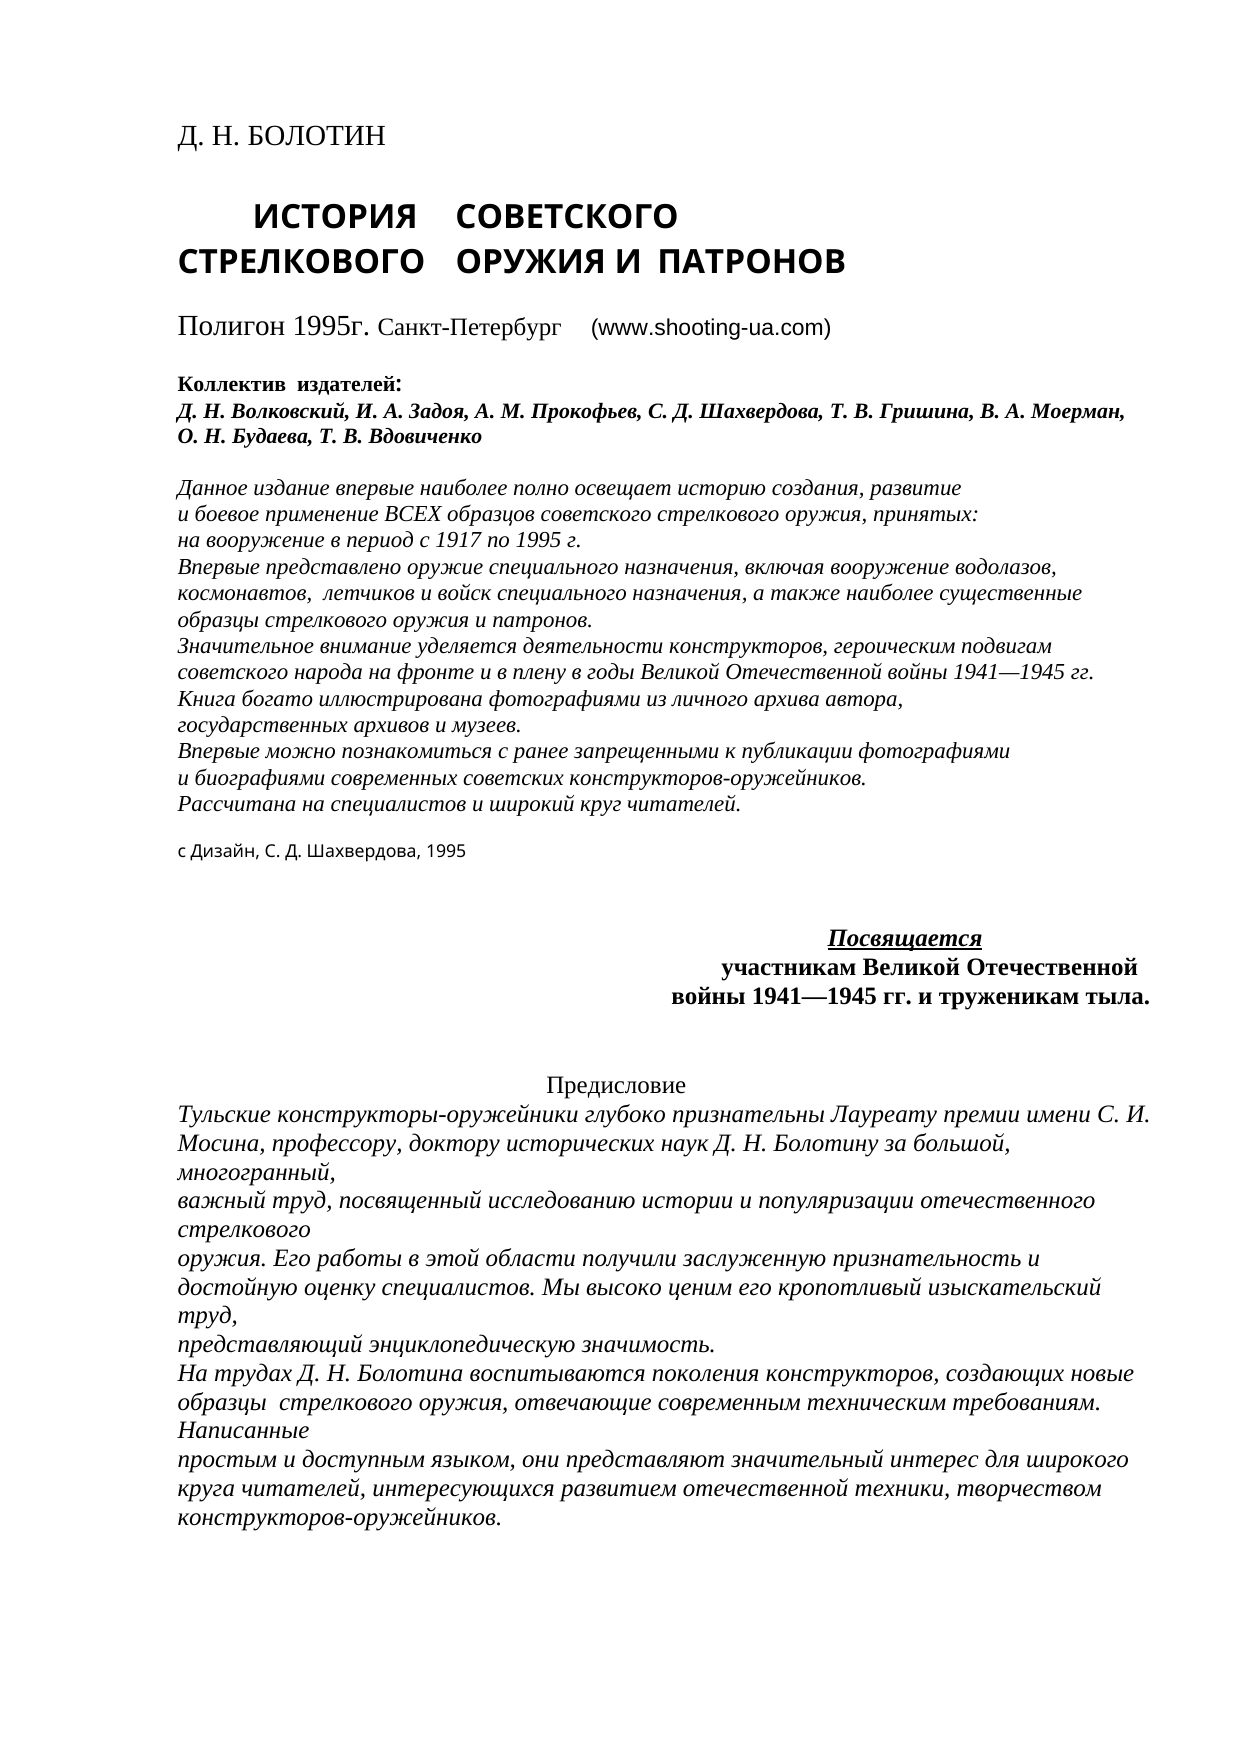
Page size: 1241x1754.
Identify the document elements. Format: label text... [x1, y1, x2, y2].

text Тульские конструкторы-оружейники глубоко признательны Лауреату премии имени С. И. [177, 1099, 1152, 1128]
text достойную оценку специалистов. Мы высоко ценим его кропотливый изыскательский труд, [177, 1272, 1152, 1329]
text и боевое применение ВСЕХ образцов советского стрелкового оружия, принятых: [177, 500, 1152, 527]
text Данное издание впервые наиболее полно освещает историю создания, развитие [177, 474, 1152, 500]
text на вооружение в период с 1917 по 1995 г. [177, 527, 1152, 553]
text образцы стрелкового оружия, отвечающие современным техническим требованиям. Написанные [177, 1387, 1152, 1444]
text Д. Н. Волковский, И. А. Задоя, А. М. Прокофьев, С. Д. Шахвердова, Т. В. Гришина, В. А. Моерман, О. Н. Будаева, Т. В. Вдовиченко [177, 398, 1152, 449]
text Рассчитана на специалистов и широкий круг читателей. [177, 790, 1152, 816]
text государственных архивов и музеев. [177, 711, 1152, 737]
text ИСТОРИЯ СОВЕТСКОГО [177, 192, 1152, 238]
text Д. Н. БОЛОТИН [177, 118, 1152, 152]
text Впервые представлено оружие специального назначения, включая вооружение водолазов, [177, 553, 1152, 579]
text c Дизайн, С. Д. Шахвердова, 1995 [177, 838, 1152, 862]
text войны 1941—1945 гг. и труженикам тыла. [177, 981, 1152, 1009]
text Коллектив издателей: [177, 368, 1152, 398]
text Посвящается [177, 923, 1152, 952]
text Впервые можно познакомиться с ранее запрещенными к публикации фотографиями [177, 737, 1152, 764]
text Книга богато иллюстрирована фотографиями из личного архива автора, [177, 685, 1152, 711]
text На трудах Д. Н. Болотина воспитываются поколения конструкторов, создающих новые [177, 1358, 1152, 1387]
text участникам Великой Отечественной [177, 952, 1152, 981]
text космонавтов, летчиков и войск специального назначения, а также наиболее существенные [177, 579, 1152, 606]
text круга читателей, интересующихся развитием отечественной техники, творчеством [177, 1473, 1152, 1502]
text важный труд, посвященный исследованию истории и популяризации отечественного стрелкового [177, 1186, 1152, 1243]
text и биографиями современных советских конструкторов-оружейников. [177, 764, 1152, 790]
text СТРЕЛКОВОГО ОРУЖИЯ И ПАТРОНОВ [177, 238, 1152, 283]
text простым и доступным языком, они представляют значительный интерес для широкого [177, 1444, 1152, 1473]
text советского народа на фронте и в плену в годы Великой Отечественной войны 1941—1945 гг. [177, 658, 1152, 685]
text Предисловие [472, 1071, 1152, 1099]
text конструкторов-оружейников. [177, 1502, 1152, 1531]
text Значительное внимание уделяется деятельности конструкторов, героическим подвигам [177, 632, 1152, 658]
text Полигон 1995г. Санкт-Петербург (www.shooting-ua.com) [177, 308, 1152, 342]
text Мосина, профессору, доктору исторических наук Д. Н. Болотину за большой, многогранный, [177, 1128, 1152, 1186]
text оружия. Его работы в этой области получили заслуженную признательность и [177, 1243, 1152, 1272]
text представляющий энциклопедическую значимость. [177, 1329, 1152, 1358]
text образцы стрелкового оружия и патронов. [177, 606, 1152, 632]
